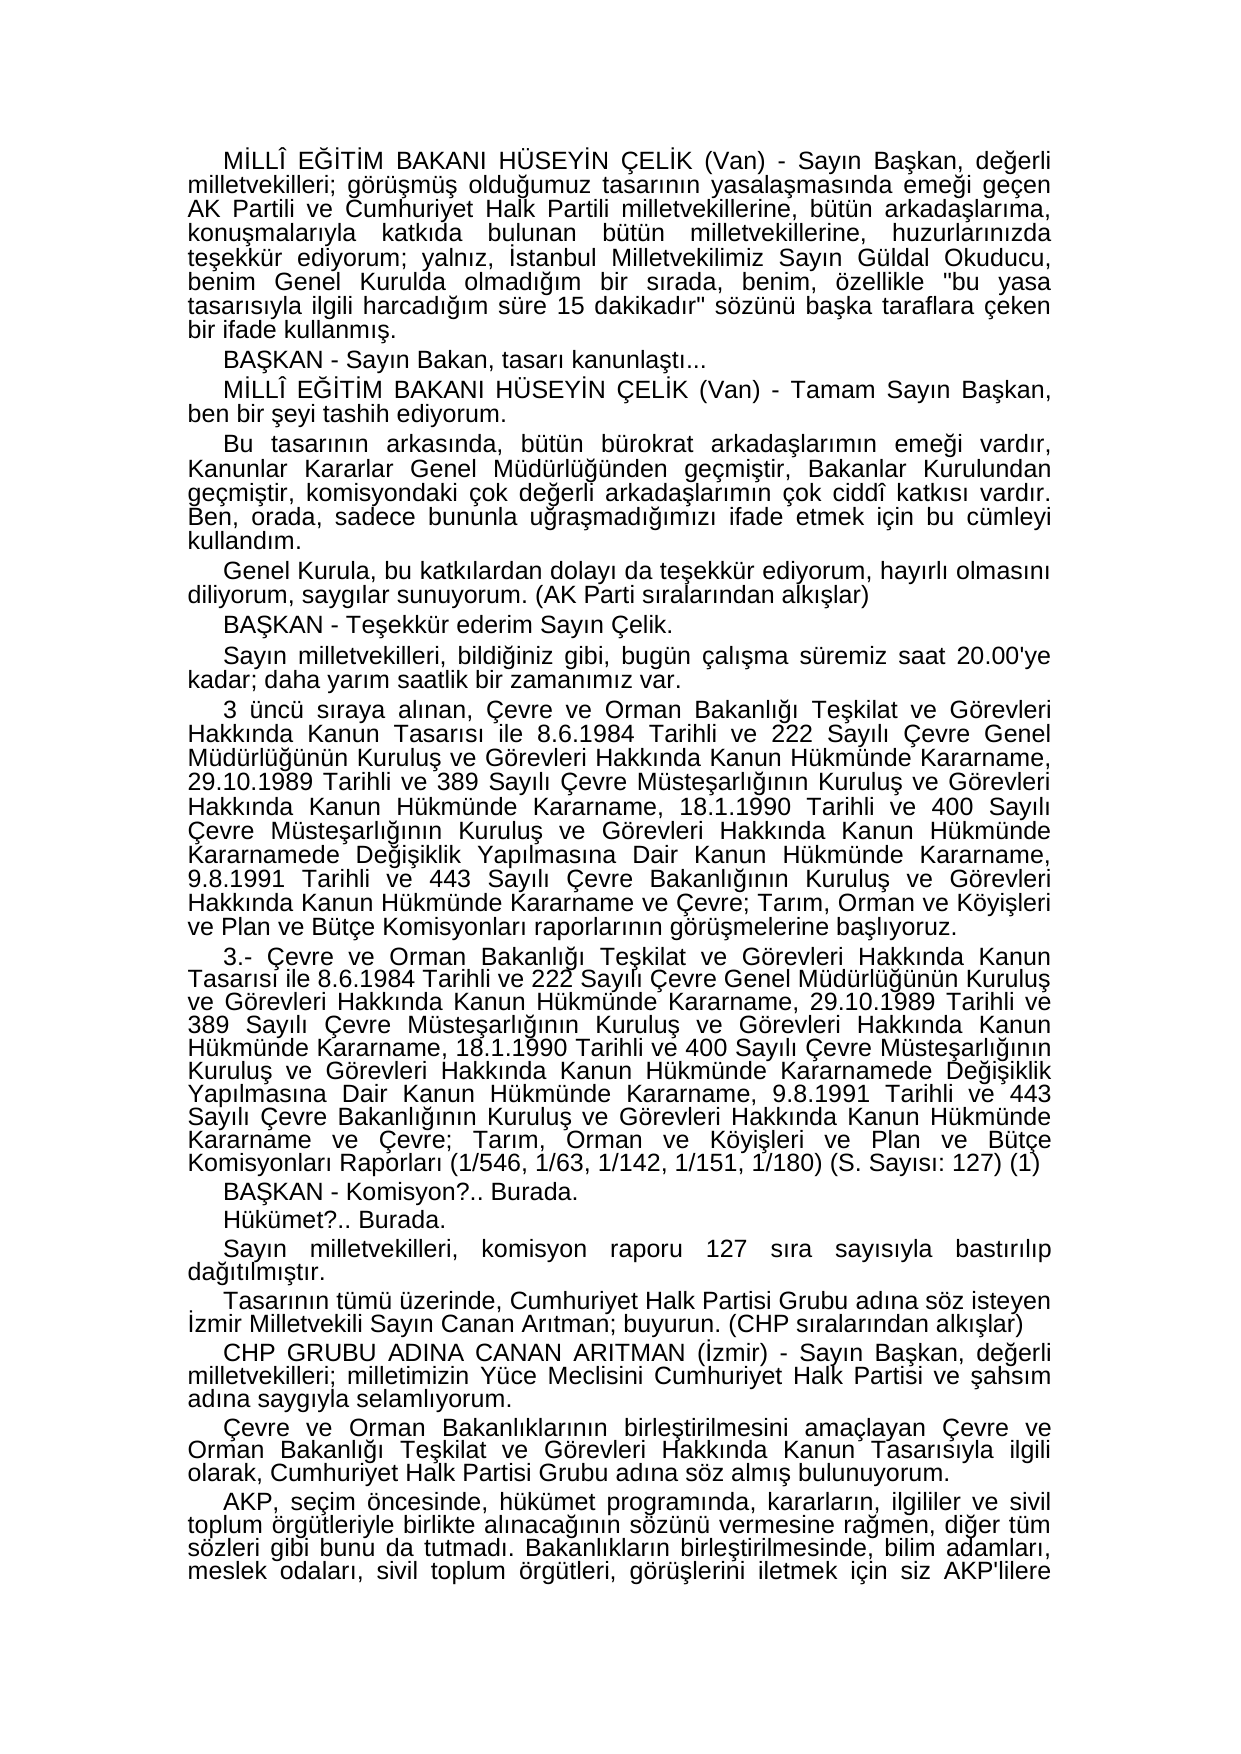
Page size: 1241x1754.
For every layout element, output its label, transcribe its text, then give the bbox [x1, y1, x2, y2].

text Hükümet?.. Burada. [187, 1211, 1053, 1233]
text BAŞKAN - Sayın Bakan, tasarı kanunlaştı... [187, 349, 1053, 373]
text 3 üncü sıraya alınan, Çevre ve Orman Bakanlığı Teşkilat ve Görevleri Hakkında Kanun Tasarısı ile 8.6.1984 Tarihli ve 222 Sayılı Çevre Genel Müdürlüğünün Kuruluş ve Görevleri Hakkında Kanun Hükmünde Kararname, 29.10.1989 Tarihli ve 389 Sayılı Çevre Müsteşarlığının Kuruluş ve Görevleri Hakkında Kanun Hükmünde Kararname, 18.1.1990 Tarihli ve 400 Sayılı Çevre Müsteşarlığının Kuruluş ve Görevleri Hakkında Kanun Hükmünde Kararnamede Değişiklik Yapılmasına Dair Kanun Hükmünde Kararname, 9.8.1991 Tarihli ve 443 Sayılı Çevre Bakanlığının Kuruluş ve Görevleri Hakkında Kanun Hükmünde Kararname ve Çevre; Tarım, Orman ve Köyişleri ve Plan ve Bütçe Komisyonları raporlarının görüşmelerine başlıyoruz. [187, 699, 1053, 941]
text CHP GRUBU ADINA CANAN ARITMAN (İzmir) - Sayın Başkan, değerli milletvekilleri; milletimizin Yüce Meclisini Cumhuriyet Halk Partisi ve şahsım adına saygıyla selamlıyorum. [187, 1343, 1053, 1412]
text BAŞKAN - Komisyon?.. Burada. [187, 1182, 1053, 1205]
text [187, 1492, 1053, 1584]
text Sayın milletvekilleri, komisyon raporu 127 sıra sayısıyla bastırılıp dağıtılmıştır. [187, 1239, 1053, 1285]
text Tasarının tümü üzerinde, Cumhuriyet Halk Partisi Grubu adına söz isteyen İzmir Milletvekili Sayın Canan Arıtman; buyurun. (CHP sıralarından alkışlar) [187, 1291, 1053, 1337]
text Bu tasarının arkasında, bütün bürokrat arkadaşlarımın emeği vardır, Kanunlar Kararlar Genel Müdürlüğünden geçmiştir, Bakanlar Kurulundan geçmiştir, komisyondaki çok değerli arkadaşlarımın çok ciddî katkısı vardır. Ben, orada, sadece bununla uğraşmadığımızı ifade etmek için bu cümleyi kullandım. [187, 434, 1053, 554]
text MİLLÎ EĞİTİM BAKANI HÜSEYİN ÇELİK (Van) - Sayın Başkan, değerli milletvekilleri; görüşmüş olduğumuz tasarının yasalaşmasında emeği geçen AK Partili ve Cumhuriyet Halk Partili milletvekillerine, bütün arkadaşlarıma, konuşmalarıyla katkıda bulunan bütün milletvekillerine, huzurlarınızda teşekkür ediyorum; yalnız, İstanbul Milletvekilimiz Sayın Güldal Okuducu, benim Genel Kurulda olmadığım bir sırada, benim, özellikle "bu yasa tasarısıyla ilgili harcadığım süre 15 dakikadır" sözünü başka taraflara çeken bir ifade kullanmış. [187, 150, 1053, 343]
text Sayın milletvekilleri, bildiğiniz gibi, bugün çalışma süremiz saat 20.00'ye kadar; daha yarım saatlik bir zamanımız var. [187, 645, 1053, 693]
text Genel Kurula, bu katkılardan dolayı da teşekkür ediyorum, hayırlı olmasını diliyorum, saygılar sunuyorum. (AK Parti sıralarından alkışlar) [187, 560, 1053, 609]
text MİLLÎ EĞİTİM BAKANI HÜSEYİN ÇELİK (Van) - Tamam Sayın Başkan, ben bir şeyi tashih ediyorum. [187, 379, 1053, 428]
text Çevre ve Orman Bakanlıklarının birleştirilmesini amaçlayan Çevre ve Orman Bakanlığı Teşkilat ve Görevleri Hakkında Kanun Tasarısıyla ilgili olarak, Cumhuriyet Halk Partisi Grubu adına söz almış bulunuyorum. [187, 1418, 1053, 1486]
text BAŞKAN - Teşekkür ederim Sayın Çelik. [187, 615, 1053, 639]
text 3.- Çevre ve Orman Bakanlığı Teşkilat ve Görevleri Hakkında Kanun Tasarısı ile 8.6.1984 Tarihli ve 222 Sayılı Çevre Genel Müdürlüğünün Kuruluş ve Görevleri Hakkında Kanun Hükmünde Kararname, 29.10.1989 Tarihli ve 389 Sayılı Çevre Müsteşarlığının Kuruluş ve Görevleri Hakkında Kanun Hükmünde Kararname, 18.1.1990 Tarihli ve 400 Sayılı Çevre Müsteşarlığının Kuruluş ve Görevleri Hakkında Kanun Hükmünde Kararnamede Değişiklik Yapılmasına Dair Kanun Hükmünde Kararname, 9.8.1991 Tarihli ve 443 Sayılı Çevre Bakanlığının Kuruluş ve Görevleri Hakkında Kanun Hükmünde Kararname ve Çevre; Tarım, Orman ve Köyişleri ve Plan ve Bütçe Komisyonları Raporları (1/546, 1/63, 1/142, 1/151, 1/180) (S. Sayısı: 127) (1) [187, 947, 1053, 1176]
